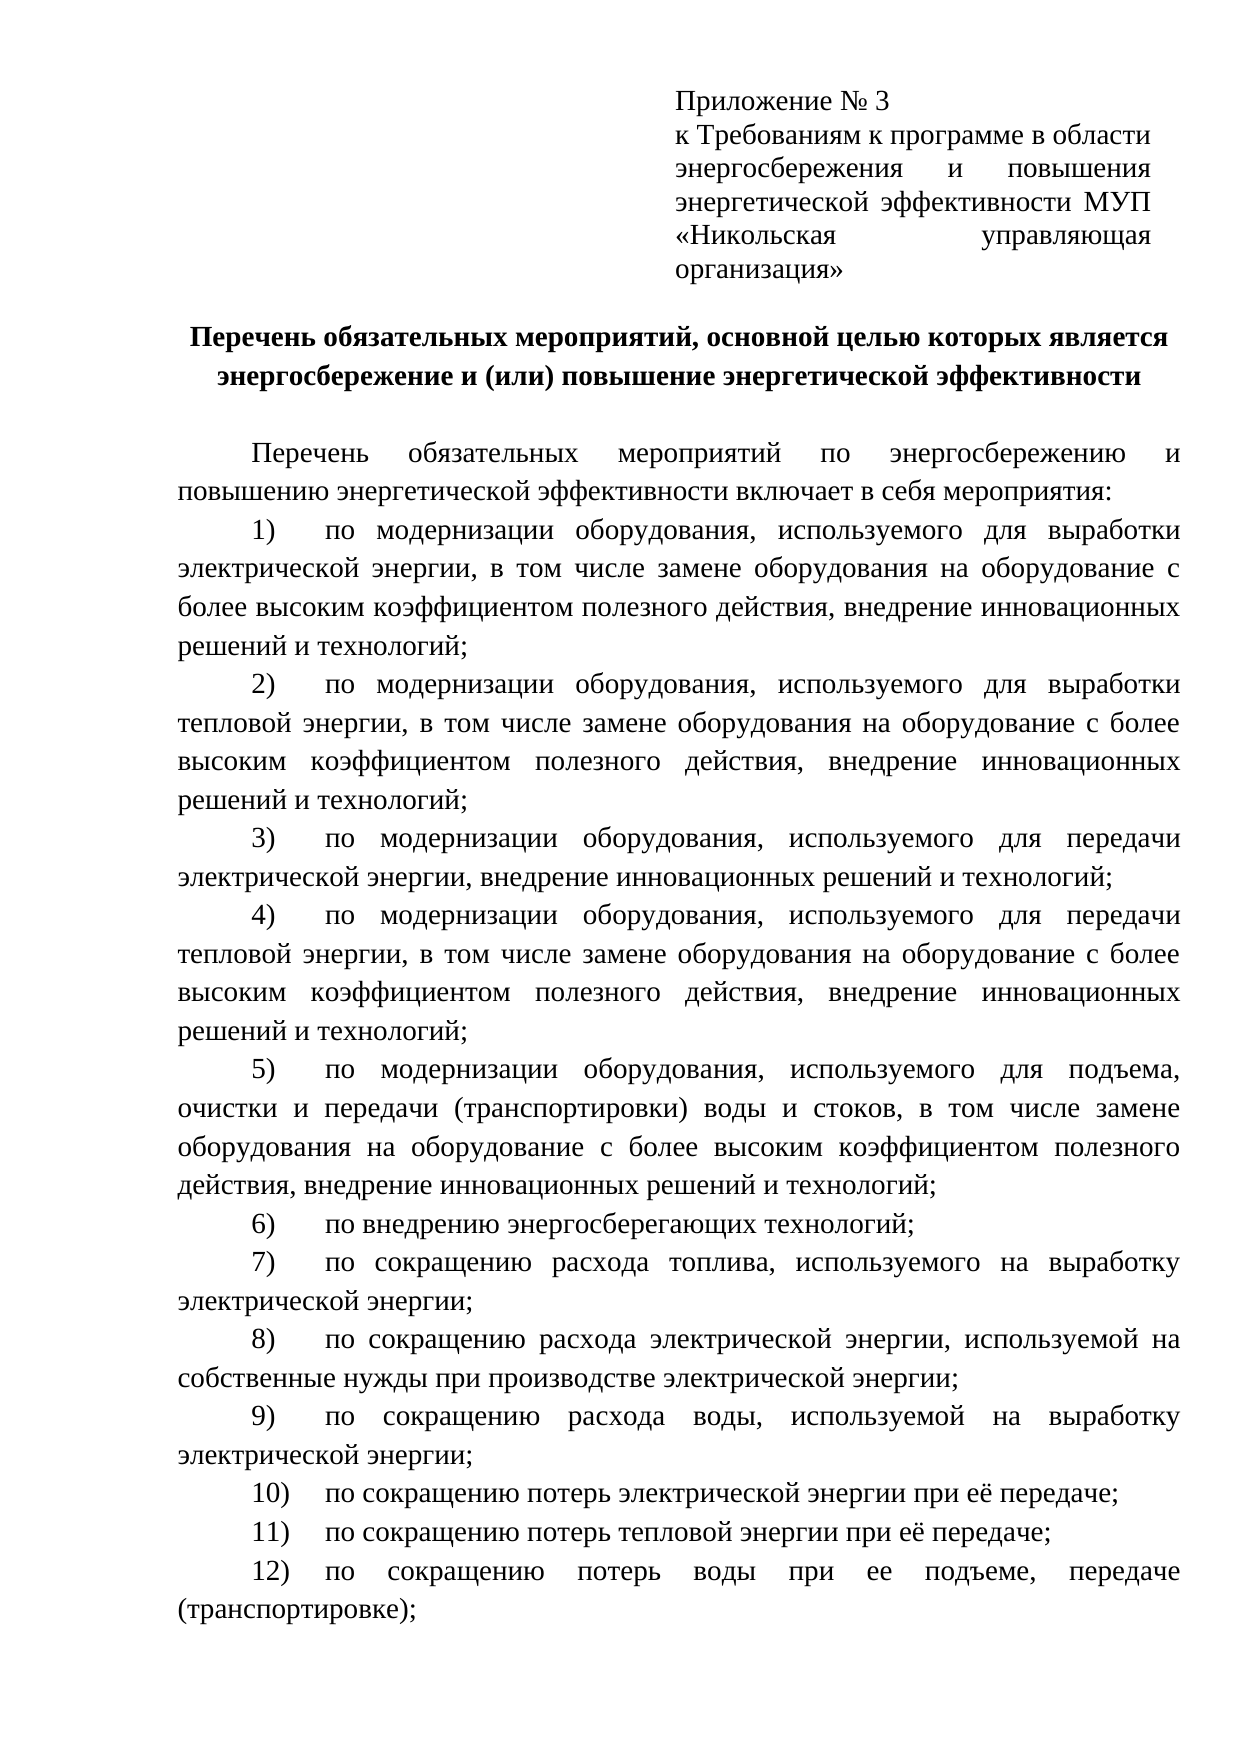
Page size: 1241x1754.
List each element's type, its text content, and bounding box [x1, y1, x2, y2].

list по модернизации оборудования, используемого для передачи электрической энергии, внедрение инновационных решений и технологий; [177, 820, 1181, 892]
table_header Приложение № 3 к Требованиям к программе в области энергосбережения и повышения энергетической эффективности МУП «Никольская управляющая организация» [664, 83, 1162, 284]
list по модернизации оборудования, используемого для подъема, очистки и передачи (транспортировки) воды и стоков, в том числе замене оборудования на оборудование с более высоким коэффициентом полезного действия, внедрение инновационных решений и технологий; [177, 1052, 1181, 1201]
list по модернизации оборудования, используемого для выработки электрической энергии, в том числе замене оборудования на оборудование с более высоким коэффициентом полезного действия, внедрение инновационных решений и технологий; [177, 512, 1181, 661]
list по модернизации оборудования, используемого для передачи тепловой энергии, в том числе замене оборудования на оборудование с более высоким коэффициентом полезного действия, внедрение инновационных решений и технологий; [177, 897, 1181, 1047]
text Перечень обязательных мероприятий, основной целью которых является энергосбережение и (или) повышение энергетической эффективности [177, 319, 1181, 391]
text Перечень обязательных мероприятий по энергосбережению и повышению энергетической эффективности включает в себя мероприятия: [177, 435, 1181, 507]
list по сокращению потерь тепловой энергии при её передаче; [177, 1514, 1181, 1548]
list по сокращению потерь воды при ее подъеме, передаче (транспортировке); [177, 1553, 1181, 1625]
list по сокращению расхода электрической энергии, используемой на собственные нужды при производстве электрической энергии; [177, 1321, 1181, 1393]
list по сокращению расхода топлива, используемого на выработку электрической энергии; [177, 1244, 1181, 1316]
list по внедрению энергосберегающих технологий; [177, 1206, 1181, 1239]
list по сокращению расхода воды, используемой на выработку электрической энергии; [177, 1398, 1181, 1471]
list по модернизации оборудования, используемого для выработки тепловой энергии, в том числе замене оборудования на оборудование с более высоким коэффициентом полезного действия, внедрение инновационных решений и технологий; [177, 666, 1181, 815]
list по сокращению потерь электрической энергии при её передаче; [177, 1476, 1181, 1509]
